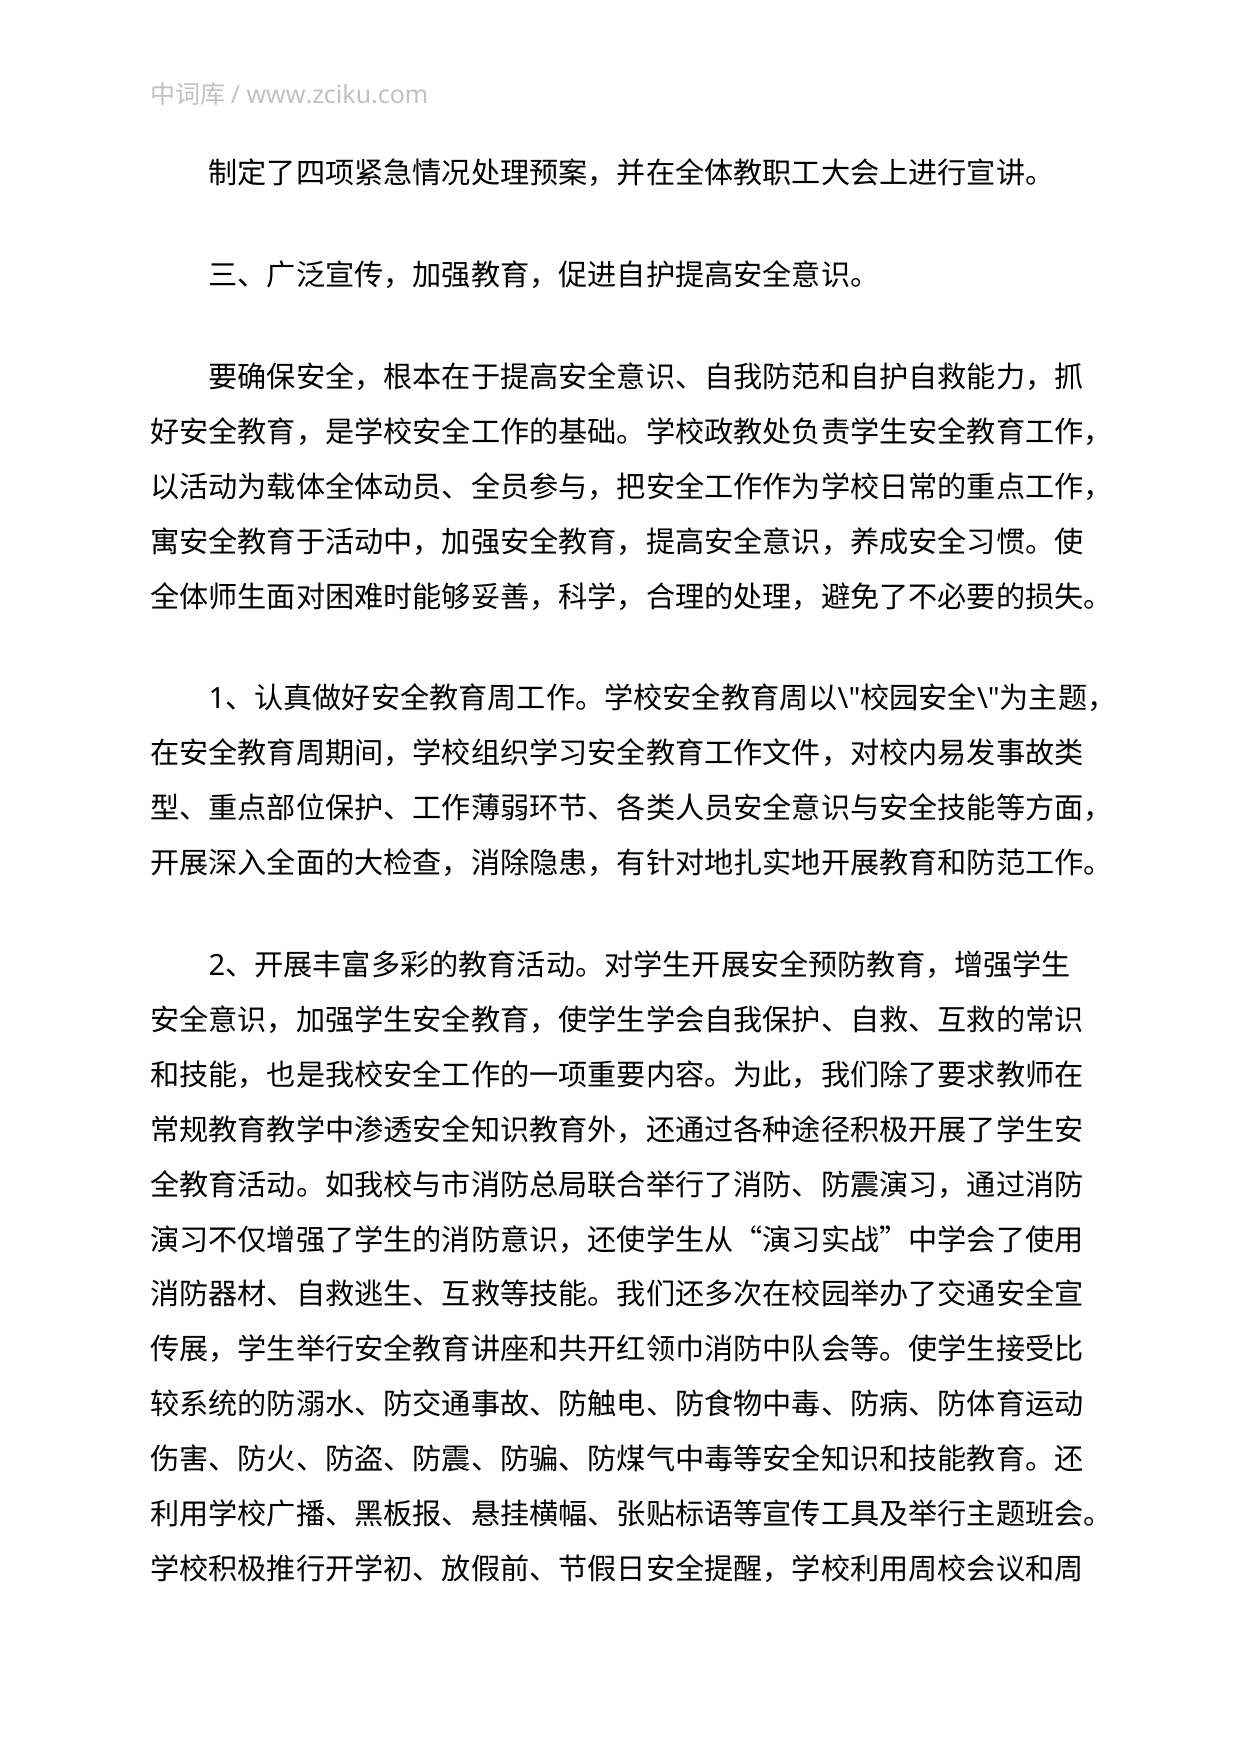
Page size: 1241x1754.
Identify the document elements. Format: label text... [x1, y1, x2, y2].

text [150, 941, 1090, 1588]
text 1、认真做好安全教育周工作。学校安全教育周以\"校园安全\"为主题，在安全教育周期间，学校组织学习安全教育工作文件，对校内易发事故类型、重点部位保护、工作薄弱环节、各类人员安全意识与安全技能等方面，开展深入全面的大检查，消除隐患，有针对地扎实地开展教育和防范工作。 [150, 675, 1090, 882]
text 制定了四项紧急情况处理预案，并在全体教职工大会上进行宣讲。 [150, 150, 1090, 192]
text 三、广泛宣传，加强教育，促进自护提高安全意识。 [150, 252, 1090, 294]
text 要确保安全，根本在于提高安全意识、自我防范和自护自救能力，抓好安全教育，是学校安全工作的基础。学校政教处负责学生安全教育工作，以活动为载体全体动员、全员参与，把安全工作作为学校日常的重点工作，寓安全教育于活动中，加强安全教育，提高安全意识，养成安全习惯。使全体师生面对困难时能够妥善，科学，合理的处理，避免了不必要的损失。 [150, 353, 1090, 615]
